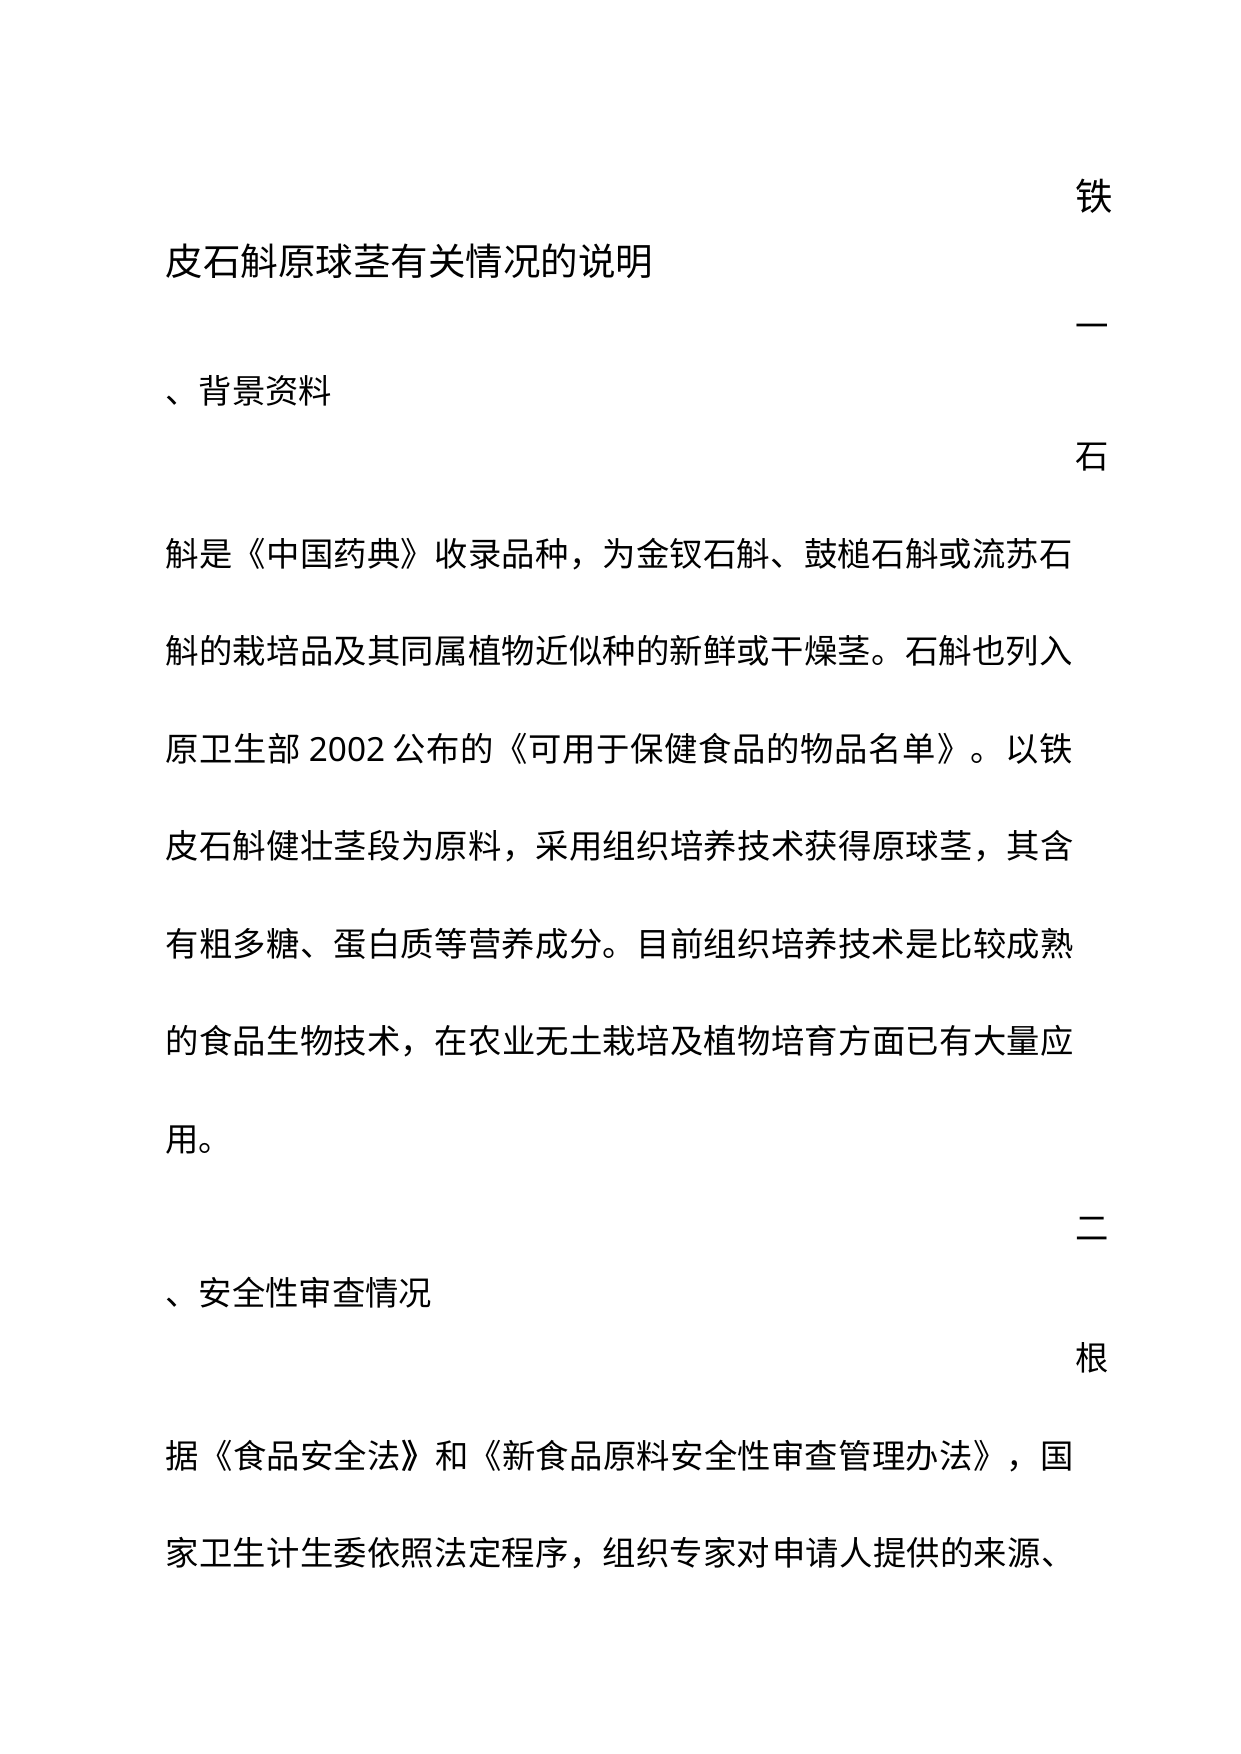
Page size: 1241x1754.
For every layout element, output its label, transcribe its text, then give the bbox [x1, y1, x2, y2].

text 铁皮石斛原球茎有关情况的说明 [165, 162, 1075, 292]
text 一、背景资料 [165, 292, 1075, 422]
text 石斛是《中国药典》收录品种，为金钗石斛、鼓槌石斛或流苏石斛的栽培品及其同属植物近似种的新鲜或干燥茎。石斛也列入原卫生部2002公布的《可用于保健食品的物品名单》。以铁皮石斛健壮茎段为原料，采用组织培养技术获得原球茎，其含有粗多糖、蛋白质等营养成分。目前组织培养技术是比较成熟的食品生物技术，在农业无土栽培及植物培育方面已有大量应用。 [165, 422, 1075, 1169]
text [165, 1323, 1075, 1583]
text 二、安全性审查情况 [165, 1193, 1075, 1323]
